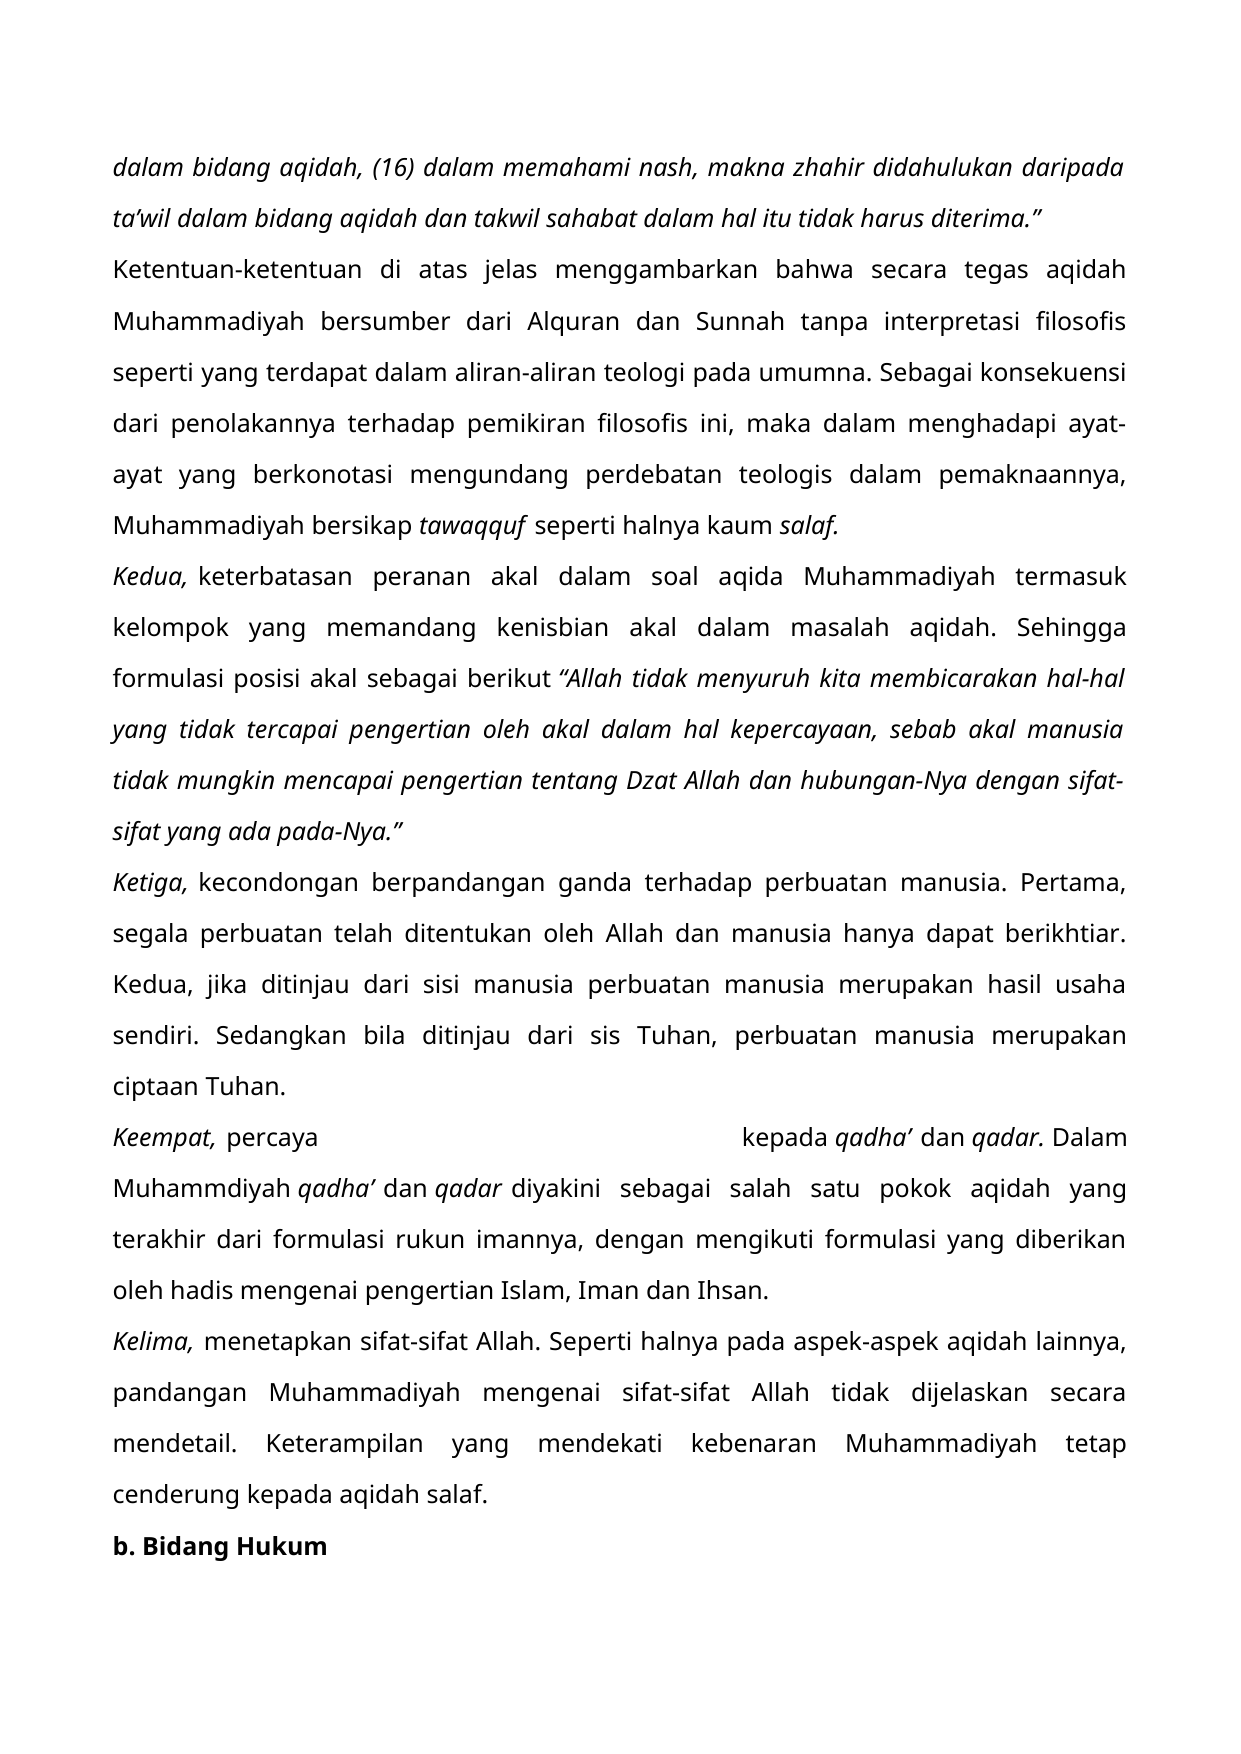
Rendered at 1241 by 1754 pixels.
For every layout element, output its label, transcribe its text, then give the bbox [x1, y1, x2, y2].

text Keempat, percaya kepada qadha’ dan qadar. Dalam Muhammdiyah qadha’ dan qadar diyakini sebagai salah satu pokok aqidah yang terakhir dari formulasi rukun imannya, dengan mengikuti formulasi yang diberikan oleh hadis mengenai pengertian Islam, Iman dan Ihsan. [112, 1120, 1128, 1307]
text Kelima, menetapkan sifat-sifat Allah. Seperti halnya pada aspek-aspek aqidah lainnya, pandangan Muhammadiyah mengenai sifat-sifat Allah tidak dijelaskan secara mendetail. Keterampilan yang mendekati kebenaran Muhammadiyah tetap cenderung kepada aqidah salaf. [112, 1324, 1128, 1511]
text Ketiga, kecondongan berpandangan ganda terhadap perbuatan manusia. Pertama, segala perbuatan telah ditentukan oleh Allah dan manusia hanya dapat berikhtiar. Kedua, jika ditinjau dari sisi manusia perbuatan manusia merupakan hasil usaha sendiri. Sedangkan bila ditinjau dari sis Tuhan, perbuatan manusia merupakan ciptaan Tuhan. [112, 864, 1128, 1103]
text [112, 150, 1128, 235]
text Kedua, keterbatasan peranan akal dalam soal aqida Muhammadiyah termasuk kelompok yang memandang kenisbian akal dalam masalah aqidah. Sehingga formulasi posisi akal sebagai berikut “Allah tidak menyuruh kita membicarakan hal-hal yang tidak tercapai pengertian oleh akal dalam hal kepercayaan, sebab akal manusia tidak mungkin mencapai pengertian tentang Dzat Allah dan hubungan-Nya dengan sifat-sifat yang ada pada-Nya.” [112, 558, 1128, 848]
text Ketentuan-ketentuan di atas jelas menggambarkan bahwa secara tegas aqidah Muhammadiyah bersumber dari Alquran dan Sunnah tanpa interpretasi filosofis seperti yang terdapat dalam aliran-aliran teologi pada umumna. Sebagai konsekuensi dari penolakannya terhadap pemikiran filosofis ini, maka dalam menghadapi ayat-ayat yang berkonotasi mengundang perdebatan teologis dalam pemaknaannya, Muhammadiyah bersikap tawaqquf seperti halnya kaum salaf. [112, 252, 1128, 541]
text b. Bidang Hukum [112, 1528, 1128, 1562]
